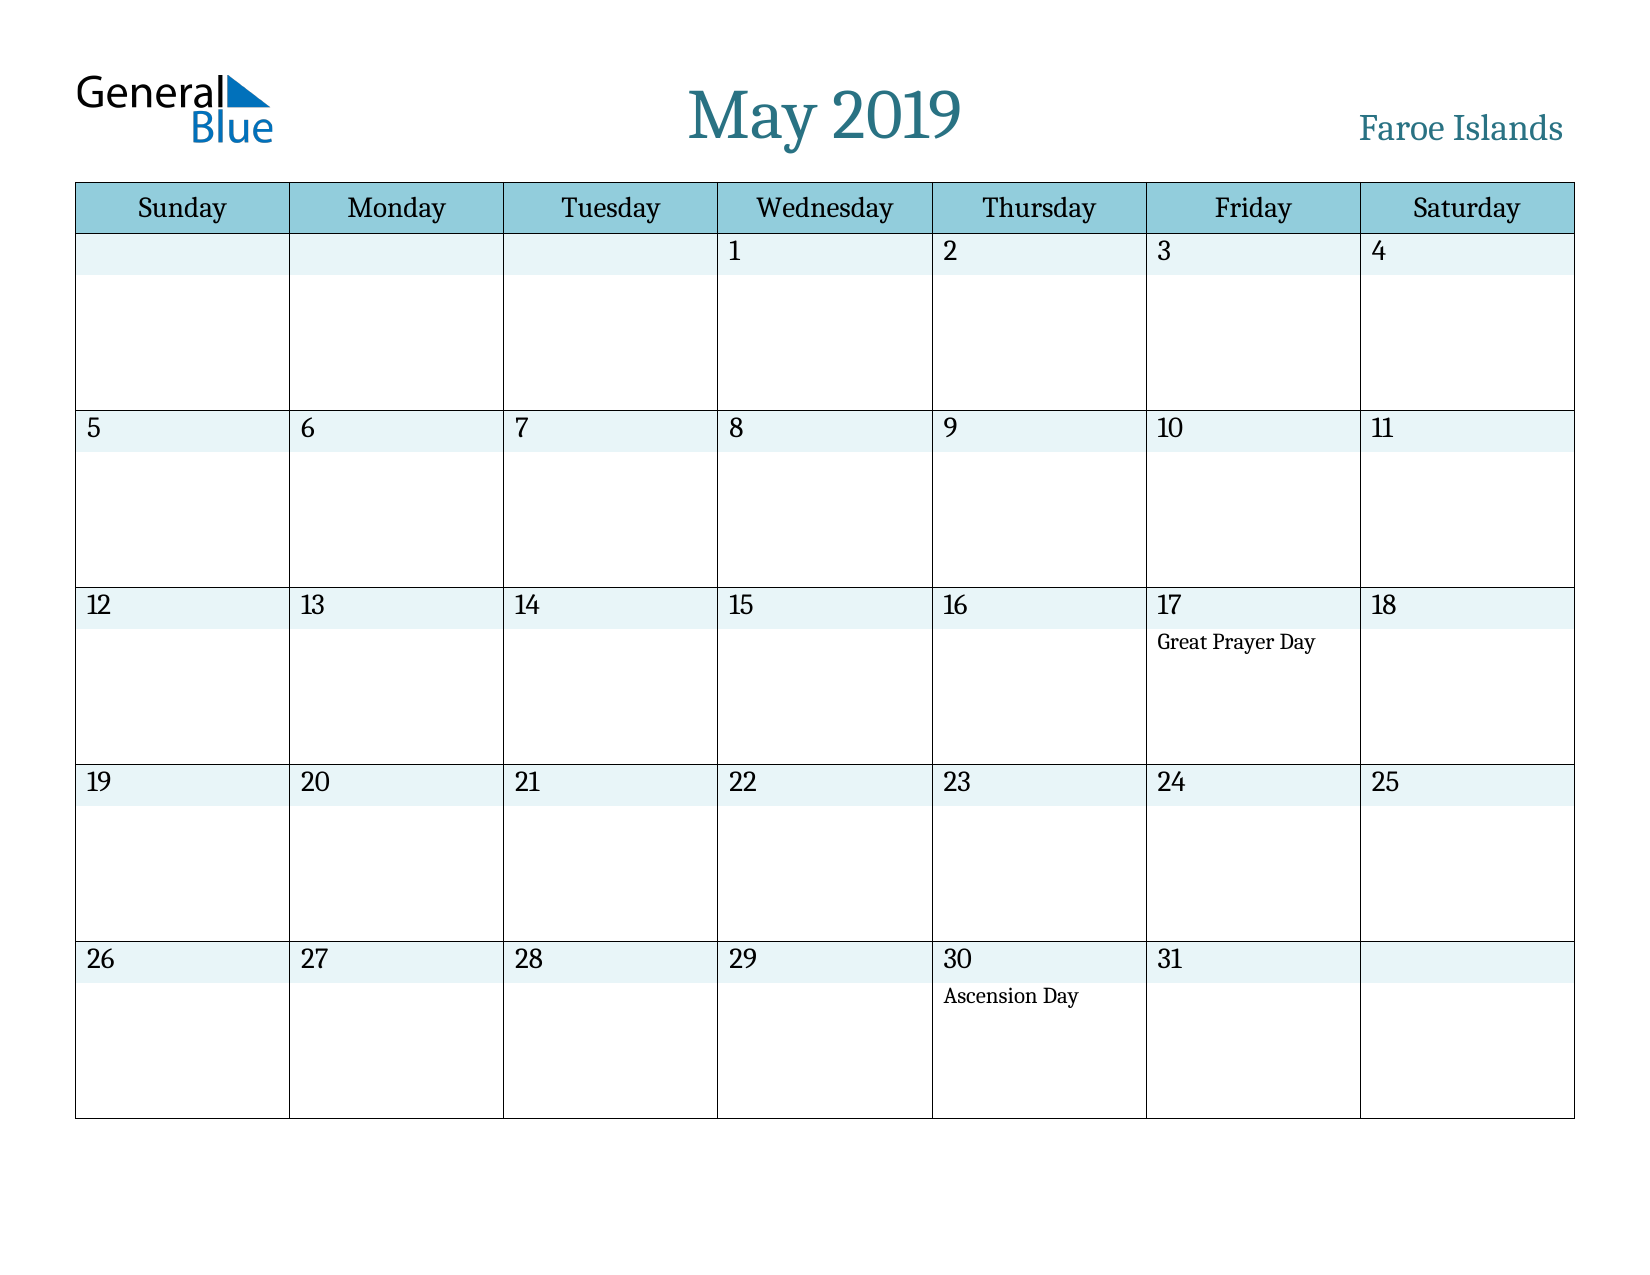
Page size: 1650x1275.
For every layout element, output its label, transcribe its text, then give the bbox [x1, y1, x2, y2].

table_header May 2019 [504, 75, 1146, 182]
table_cell 1 [718, 234, 932, 275]
table_cell [290, 275, 503, 410]
table_cell [76, 806, 289, 941]
table_cell [1361, 452, 1574, 587]
table_cell 4 [1361, 234, 1574, 275]
table_cell [718, 452, 932, 587]
table_cell 25 [1361, 765, 1574, 806]
table_cell [504, 983, 717, 1118]
table_cell Sunday [76, 183, 289, 233]
table_header Faroe Islands [1146, 75, 1574, 182]
table_cell 13 [290, 588, 503, 629]
table_cell [1147, 275, 1360, 410]
table_cell 16 [933, 588, 1146, 629]
table_cell [1361, 983, 1574, 1118]
table_cell 28 [504, 942, 717, 983]
table_cell 21 [504, 765, 717, 806]
table_cell 12 [76, 588, 289, 629]
table_cell 26 [76, 942, 289, 983]
table_cell 10 [1147, 411, 1360, 452]
table_cell [1147, 806, 1360, 941]
table_cell Tuesday [504, 183, 717, 233]
table_cell [1361, 629, 1574, 764]
table_cell [76, 275, 289, 410]
table_header [76, 75, 503, 182]
table_cell 29 [718, 942, 932, 983]
table_cell Thursday [933, 183, 1146, 233]
table_cell [504, 275, 717, 410]
table_cell [718, 983, 932, 1118]
table_cell [76, 452, 289, 587]
table_cell [76, 983, 289, 1118]
table_cell [933, 275, 1146, 410]
table_cell 14 [504, 588, 717, 629]
table_cell [290, 983, 503, 1118]
table_cell [718, 275, 932, 410]
table_cell [76, 629, 289, 764]
table_cell [1361, 275, 1574, 410]
table_cell 5 [76, 411, 289, 452]
table_cell 7 [504, 411, 717, 452]
table_cell [504, 452, 717, 587]
table_cell Ascension Day [933, 983, 1146, 1118]
table_cell 22 [718, 765, 932, 806]
table_cell 3 [1147, 234, 1360, 275]
table_cell 23 [933, 765, 1146, 806]
picture [77, 75, 273, 143]
table_cell 18 [1361, 588, 1574, 629]
table_cell 8 [718, 411, 932, 452]
table_cell [504, 629, 717, 764]
table_cell 30 [933, 942, 1146, 983]
table_cell [718, 629, 932, 764]
table_cell 27 [290, 942, 503, 983]
table_cell [1147, 452, 1360, 587]
table_cell [290, 452, 503, 587]
table_cell Great Prayer Day [1147, 629, 1360, 764]
table_cell [933, 629, 1146, 764]
table_cell [504, 806, 717, 941]
table_cell Monday [290, 183, 503, 233]
table_cell [933, 806, 1146, 941]
table_cell [1361, 942, 1574, 983]
table_cell 2 [933, 234, 1146, 275]
table_cell [718, 806, 932, 941]
table_cell [504, 234, 717, 275]
table_cell [1147, 983, 1360, 1118]
table_cell 31 [1147, 942, 1360, 983]
table_cell 11 [1361, 411, 1574, 452]
table_cell 19 [76, 765, 289, 806]
table_cell [290, 629, 503, 764]
table_cell 6 [290, 411, 503, 452]
table_cell 15 [718, 588, 932, 629]
table_cell 24 [1147, 765, 1360, 806]
table_cell Saturday [1361, 183, 1574, 233]
table_cell [290, 806, 503, 941]
table_cell [933, 452, 1146, 587]
table_cell 20 [290, 765, 503, 806]
table_cell [76, 234, 289, 275]
table_cell [290, 234, 503, 275]
table_cell Wednesday [718, 183, 932, 233]
table_cell 17 [1147, 588, 1360, 629]
table_cell Friday [1147, 183, 1360, 233]
table_cell 9 [933, 411, 1146, 452]
table_cell [1361, 806, 1574, 941]
